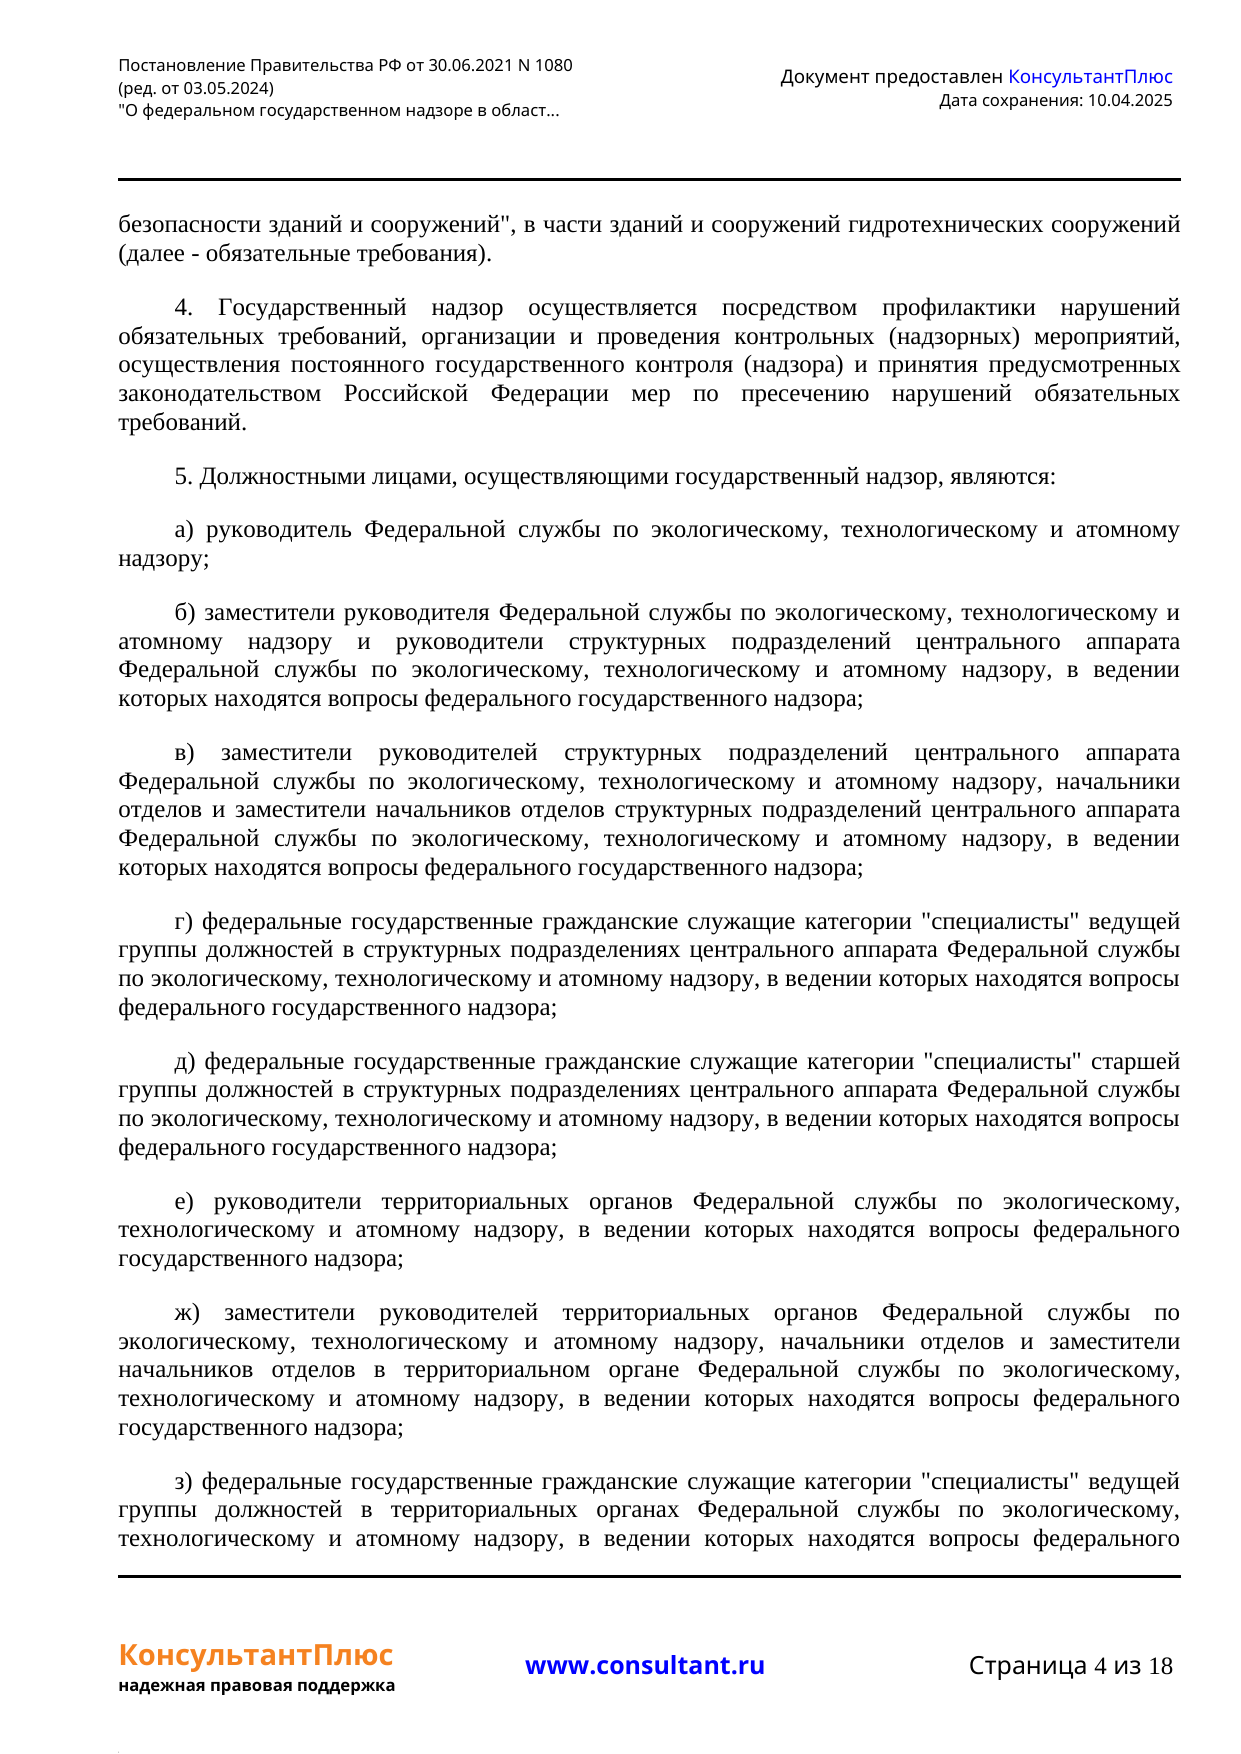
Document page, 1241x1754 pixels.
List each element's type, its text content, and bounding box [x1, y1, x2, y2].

text б) заместители руководителя Федеральной службы по экологическому, технологическому и атомному надзору и руководители структурных подразделений центрального аппарата Федеральной службы по экологическому, технологическому и атомному надзору, в ведении которых находятся вопросы федерального государственного надзора; [118, 597, 1181, 712]
text 4. Государственный надзор осуществляется посредством профилактики нарушений обязательных требований, организации и проведения контрольных (надзорных) мероприятий, осуществления постоянного государственного контроля (надзора) и принятия предусмотренных законодательством Российской Федерации мер по пресечению нарушений обязательных требований. [118, 292, 1181, 436]
text а) руководитель Федеральной службы по экологическому, технологическому и атомному надзору; [118, 514, 1181, 572]
text д) федеральные государственные гражданские служащие категории "специалисты" старшей группы должностей в структурных подразделениях центрального аппарата Федеральной службы по экологическому, технологическому и атомному надзору, в ведении которых находятся вопросы федерального государственного надзора; [118, 1046, 1181, 1161]
text в) заместители руководителей структурных подразделений центрального аппарата Федеральной службы по экологическому, технологическому и атомному надзору, начальники отделов и заместители начальников отделов структурных подразделений центрального аппарата Федеральной службы по экологическому, технологическому и атомному надзору, в ведении которых находятся вопросы федерального государственного надзора; [118, 737, 1181, 881]
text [118, 1466, 1181, 1552]
text г) федеральные государственные гражданские служащие категории "специалисты" ведущей группы должностей в структурных подразделениях центрального аппарата Федеральной службы по экологическому, технологическому и атомному надзору, в ведении которых находятся вопросы федерального государственного надзора; [118, 906, 1181, 1021]
text е) руководители территориальных органов Федеральной службы по экологическому, технологическому и атомному надзору, в ведении которых находятся вопросы федерального государственного надзора; [118, 1186, 1181, 1272]
text 5. Должностными лицами, осуществляющими государственный надзор, являются: [118, 461, 1181, 489]
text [118, 209, 1181, 267]
text ж) заместители руководителей территориальных органов Федеральной службы по экологическому, технологическому и атомному надзору, начальники отделов и заместители начальников отделов в территориальном органе Федеральной службы по экологическому, технологическому и атомному надзору, в ведении которых находятся вопросы федерального государственного надзора; [118, 1297, 1181, 1441]
